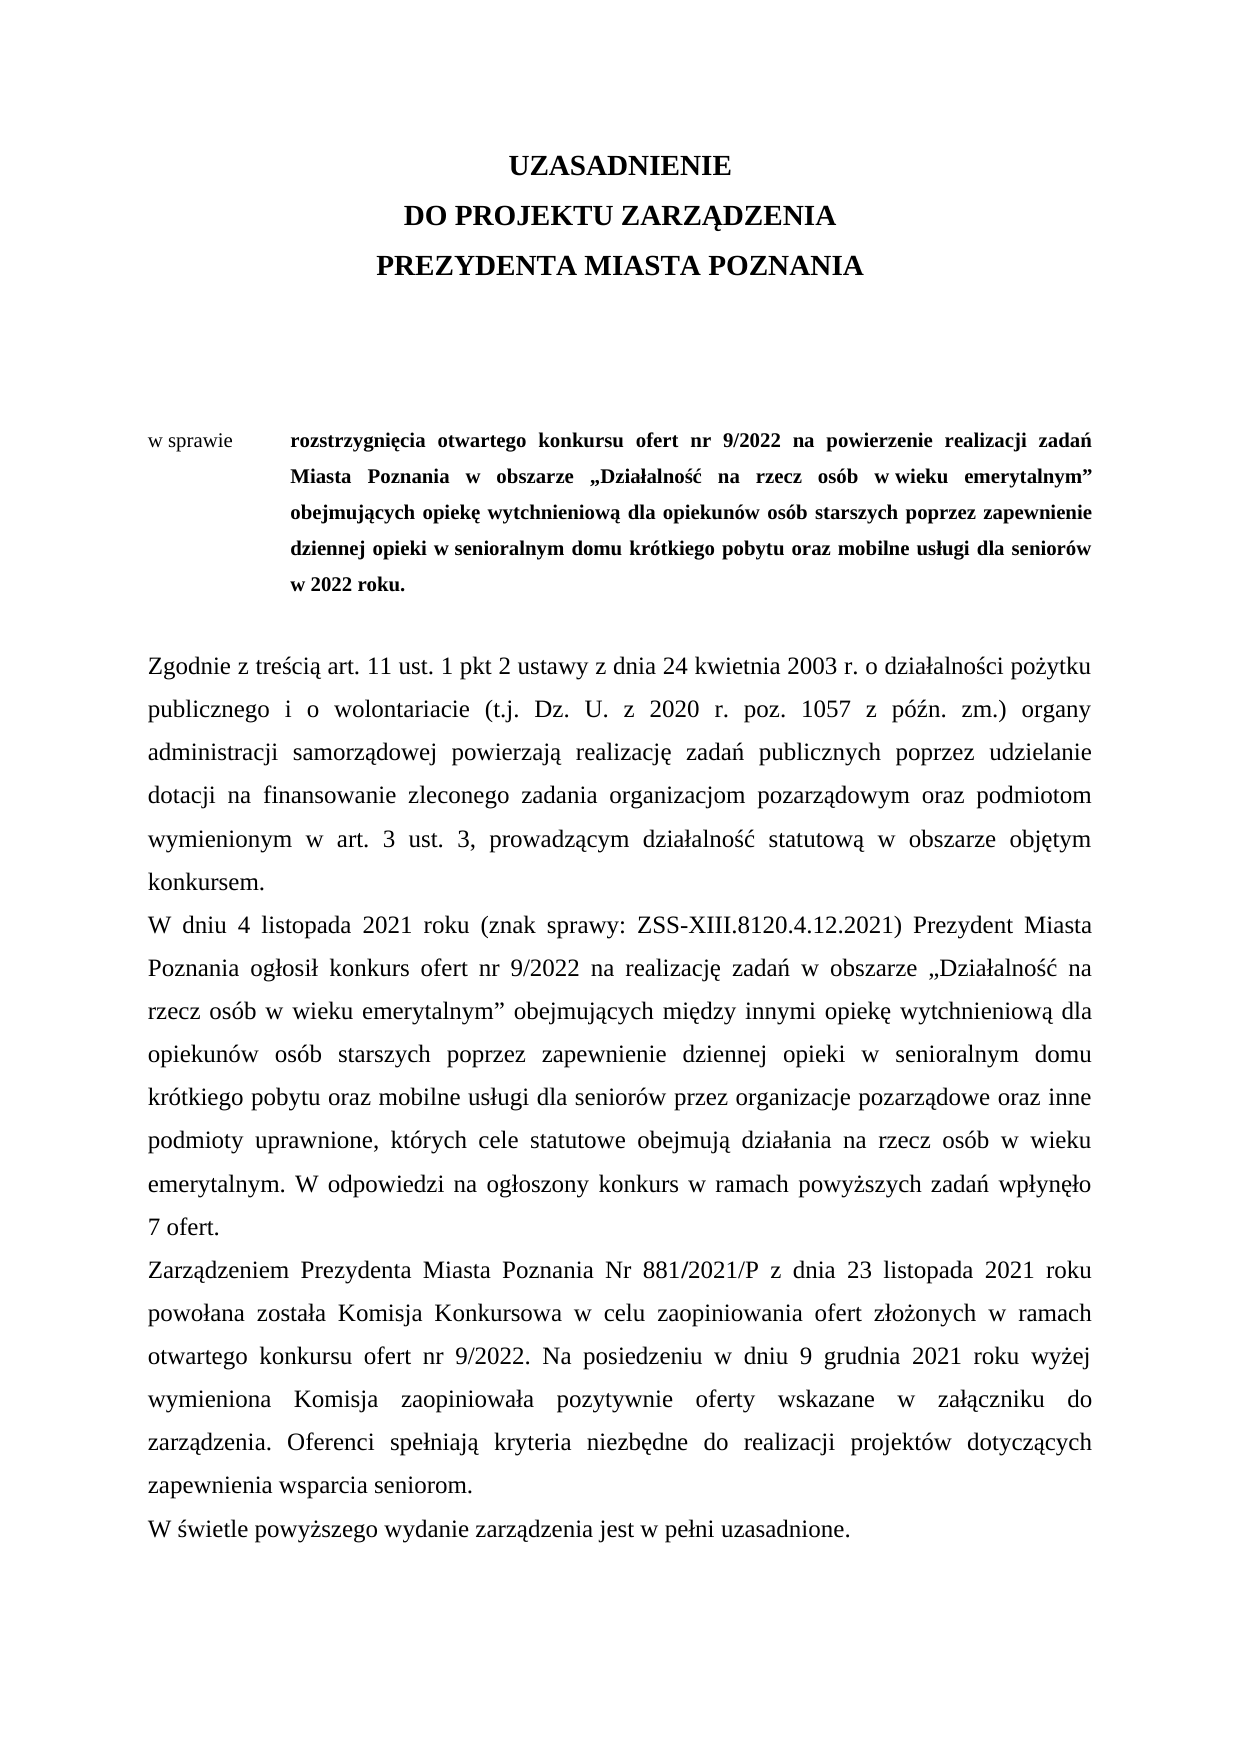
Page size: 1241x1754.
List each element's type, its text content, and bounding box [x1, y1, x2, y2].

subtitle PREZYDENTA MIASTA POZNANIA [148, 248, 1093, 282]
subtitle UZASADNIENIE [148, 148, 1093, 181]
text W dniu 4 listopada 2021 roku (znak sprawy: ZSS-XIII.8120.4.12.2021) Prezydent Miasta Poznania ogłosił konkurs ofert nr 9/2022 na realizację zadań w obszarze „Działalność na rzecz osób w wieku emerytalnym” obejmujących między innymi opiekę wytchnieniową dla opiekunów osób starszych poprzez zapewnienie dziennej opieki w senioralnym domu krótkiego pobytu oraz mobilne usługi dla seniorów przez organizacje pozarządowe oraz inne podmioty uprawnione, których cele statutowe obejmują działania na rzecz osób w wieku emerytalnym. W odpowiedzi na ogłoszony konkurs w ramach powyższych zadań wpłynęło 7 ofert. [148, 910, 1093, 1241]
text Zgodnie z treścią art. 11 ust. 1 pkt 2 ustawy z dnia 24 kwietnia 2003 r. o działalności pożytku publicznego i o wolontariacie (t.j. Dz. U. z 2020 r. poz. 1057 z późn. zm.) organy administracji samorządowej powierzają realizację zadań publicznych poprzez udzielanie dotacji na finansowanie zleconego zadania organizacjom pozarządowym oraz podmiotom wymienionym w art. 3 ust. 3, prowadzącym działalność statutową w obszarze objętym konkursem. [148, 651, 1093, 896]
table_header rozstrzygnięcia otwartego konkursu ofert nr 9/2022 na powierzenie realizacji zadań Miasta Poznania w obszarze „Działalność na rzecz osób w wieku emerytalnym” obejmujących opiekę wytchnieniową dla opiekunów osób starszych poprzez zapewnienie dziennej opieki w senioralnym domu krótkiego pobytu oraz mobilne usługi dla seniorów w 2022 roku. [279, 428, 1104, 608]
text Zarządzeniem Prezydenta Miasta Poznania Nr 881/2021/P z dnia 23 listopada 2021 roku powołana została Komisja Konkursowa w celu zaopiniowania ofert złożonych w ramach otwartego konkursu ofert nr 9/2022. Na posiedzeniu w dniu 9 grudnia 2021 roku wyżej wymieniona Komisja zaopiniowała pozytywnie oferty wskazane w załączniku do zarządzenia. Oferenci spełniają kryteria niezbędne do realizacji projektów dotyczących zapewnienia wsparcia seniorom. [148, 1255, 1093, 1499]
table_header w sprawie [136, 428, 279, 608]
text W świetle powyższego wydanie zarządzenia jest w pełni uzasadnione. [148, 1514, 1093, 1542]
subtitle DO PROJEKTU ZARZĄDZENIA [148, 198, 1093, 231]
